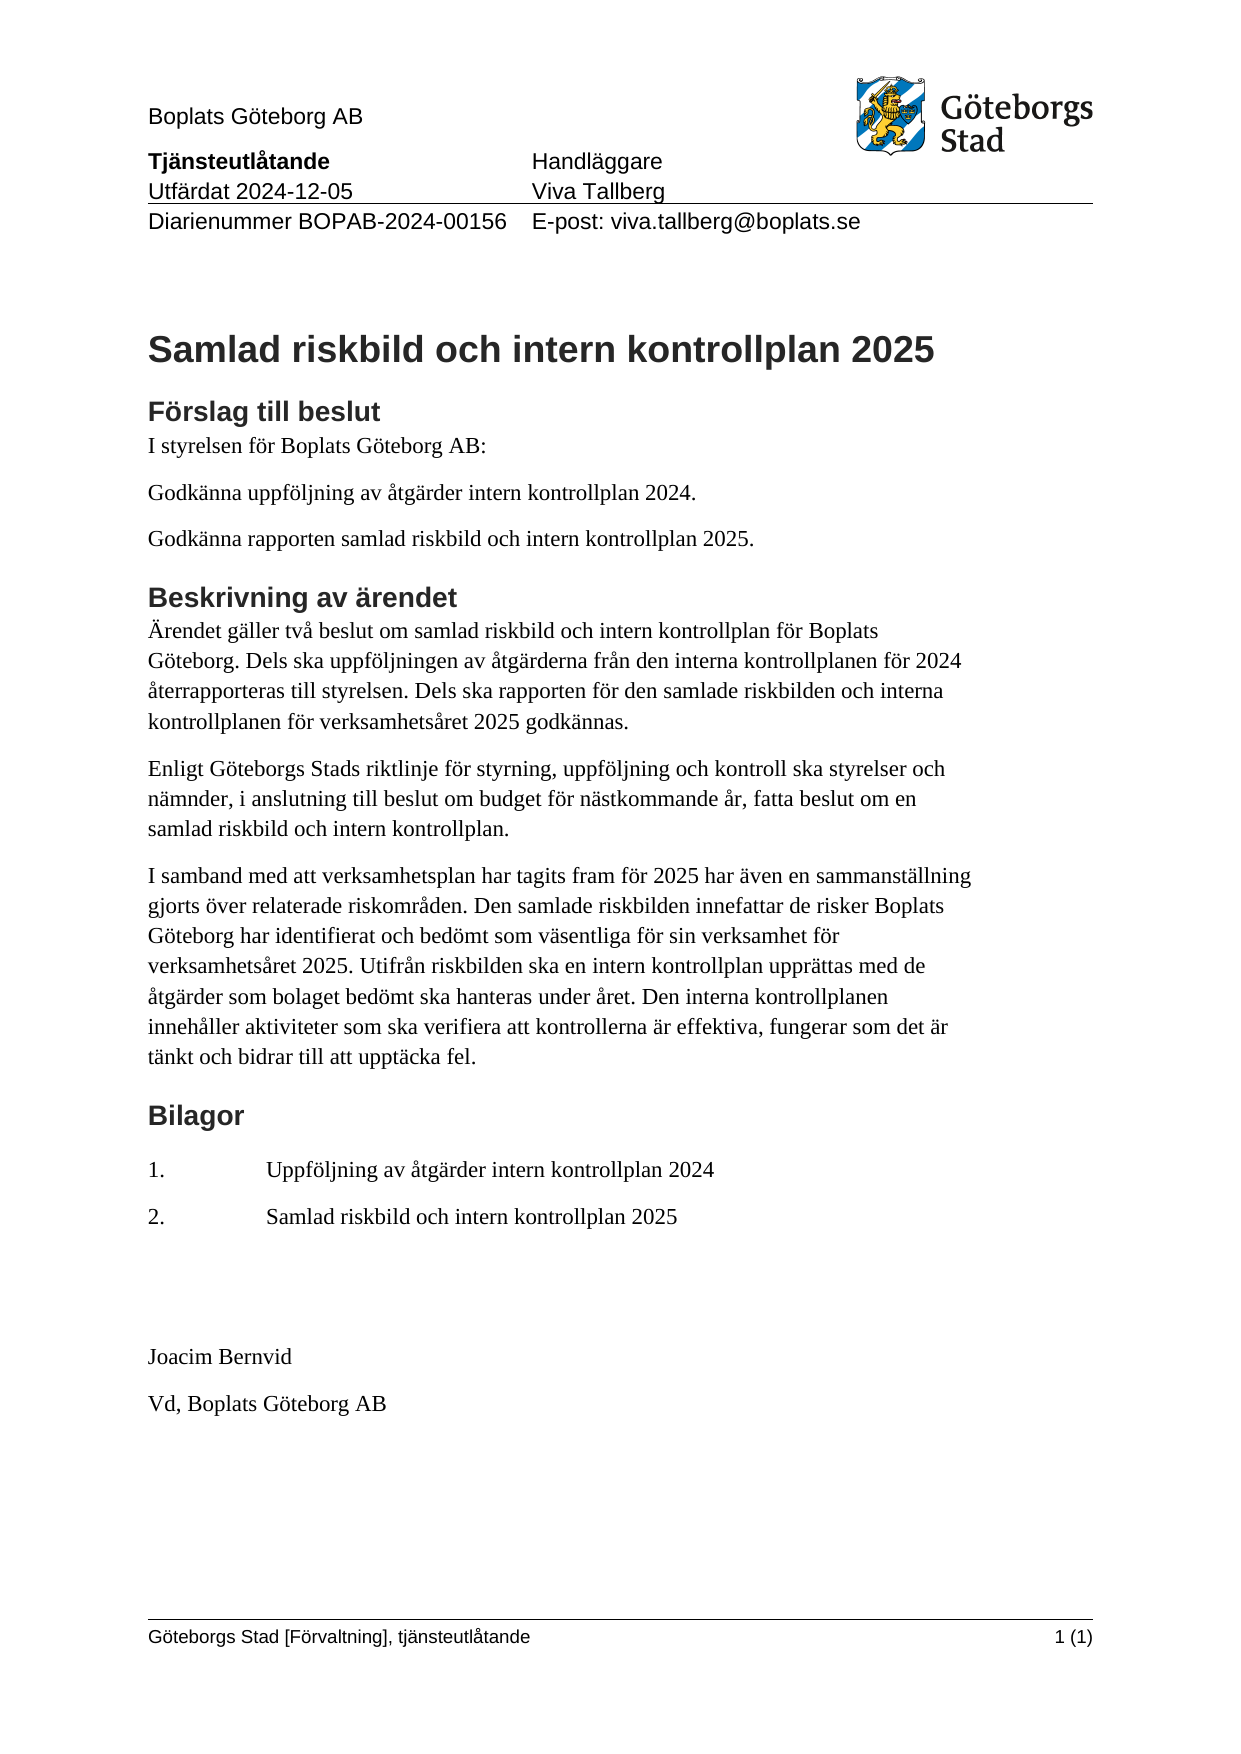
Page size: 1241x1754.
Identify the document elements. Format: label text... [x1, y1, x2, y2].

list Uppföljning av åtgärder intern kontrollplan 2024 [148, 1156, 974, 1182]
subtitle Förslag till beslut [148, 395, 974, 427]
picture [856, 76, 1093, 148]
list Samlad riskbild och intern kontrollplan 2025 [148, 1203, 974, 1229]
text Vd, Boplats Göteborg AB [148, 1390, 974, 1417]
text Godkänna rapporten samlad riskbild och intern kontrollplan 2025. [148, 525, 974, 552]
table_header Tjänsteutlåtande Utfärdat 2024-12-05 Diarienummer BOPAB-2024-00156 [148, 148, 532, 285]
text I samband med att verksamhetsplan har tagits fram för 2025 har även en sammanställning gjorts över relaterade riskområden. Den samlade riskbilden innefattar de risker Boplats Göteborg har identifierat och bedömt som väsentliga för sin verksamhet för verksamhetsåret 2025. Utifrån riskbilden ska en intern kontrollplan upprättas med de åtgärder som bolaget bedömt ska hanteras under året. Den interna kontrollplanen innehåller aktiviteter som ska verifiera att kontrollerna är effektiva, fungerar som det är tänkt och bidrar till att upptäcka fel. [148, 862, 974, 1069]
text Enligt Göteborgs Stads riktlinje för styrning, uppföljning och kontroll ska styrelser och nämnder, i anslutning till beslut om budget för nästkommande år, fatta beslut om en samlad riskbild och intern kontrollplan. [148, 755, 974, 841]
text I styrelsen för Boplats Göteborg AB: [148, 432, 974, 458]
subtitle Beskrivning av ärendet [148, 581, 974, 613]
text Ärendet gäller två beslut om samlad riskbild och intern kontrollplan för Boplats Göteborg. Dels ska uppföljningen av åtgärderna från den interna kontrollplanen för 2024 återrapporteras till styrelsen. Dels ska rapporten för den samlade riskbilden och interna kontrollplanen för verksamhetsåret 2025 godkännas. [148, 617, 974, 734]
subtitle Samlad riskbild och intern kontrollplan 2025 [148, 285, 974, 370]
text Joacim Bernvid [148, 1343, 974, 1370]
subtitle Bilagor [148, 1098, 974, 1131]
table_header Handläggare Viva Tallberg E-post: viva.tallberg@boplats.se [532, 148, 1093, 285]
text Godkänna uppföljning av åtgärder intern kontrollplan 2024. [148, 478, 974, 505]
